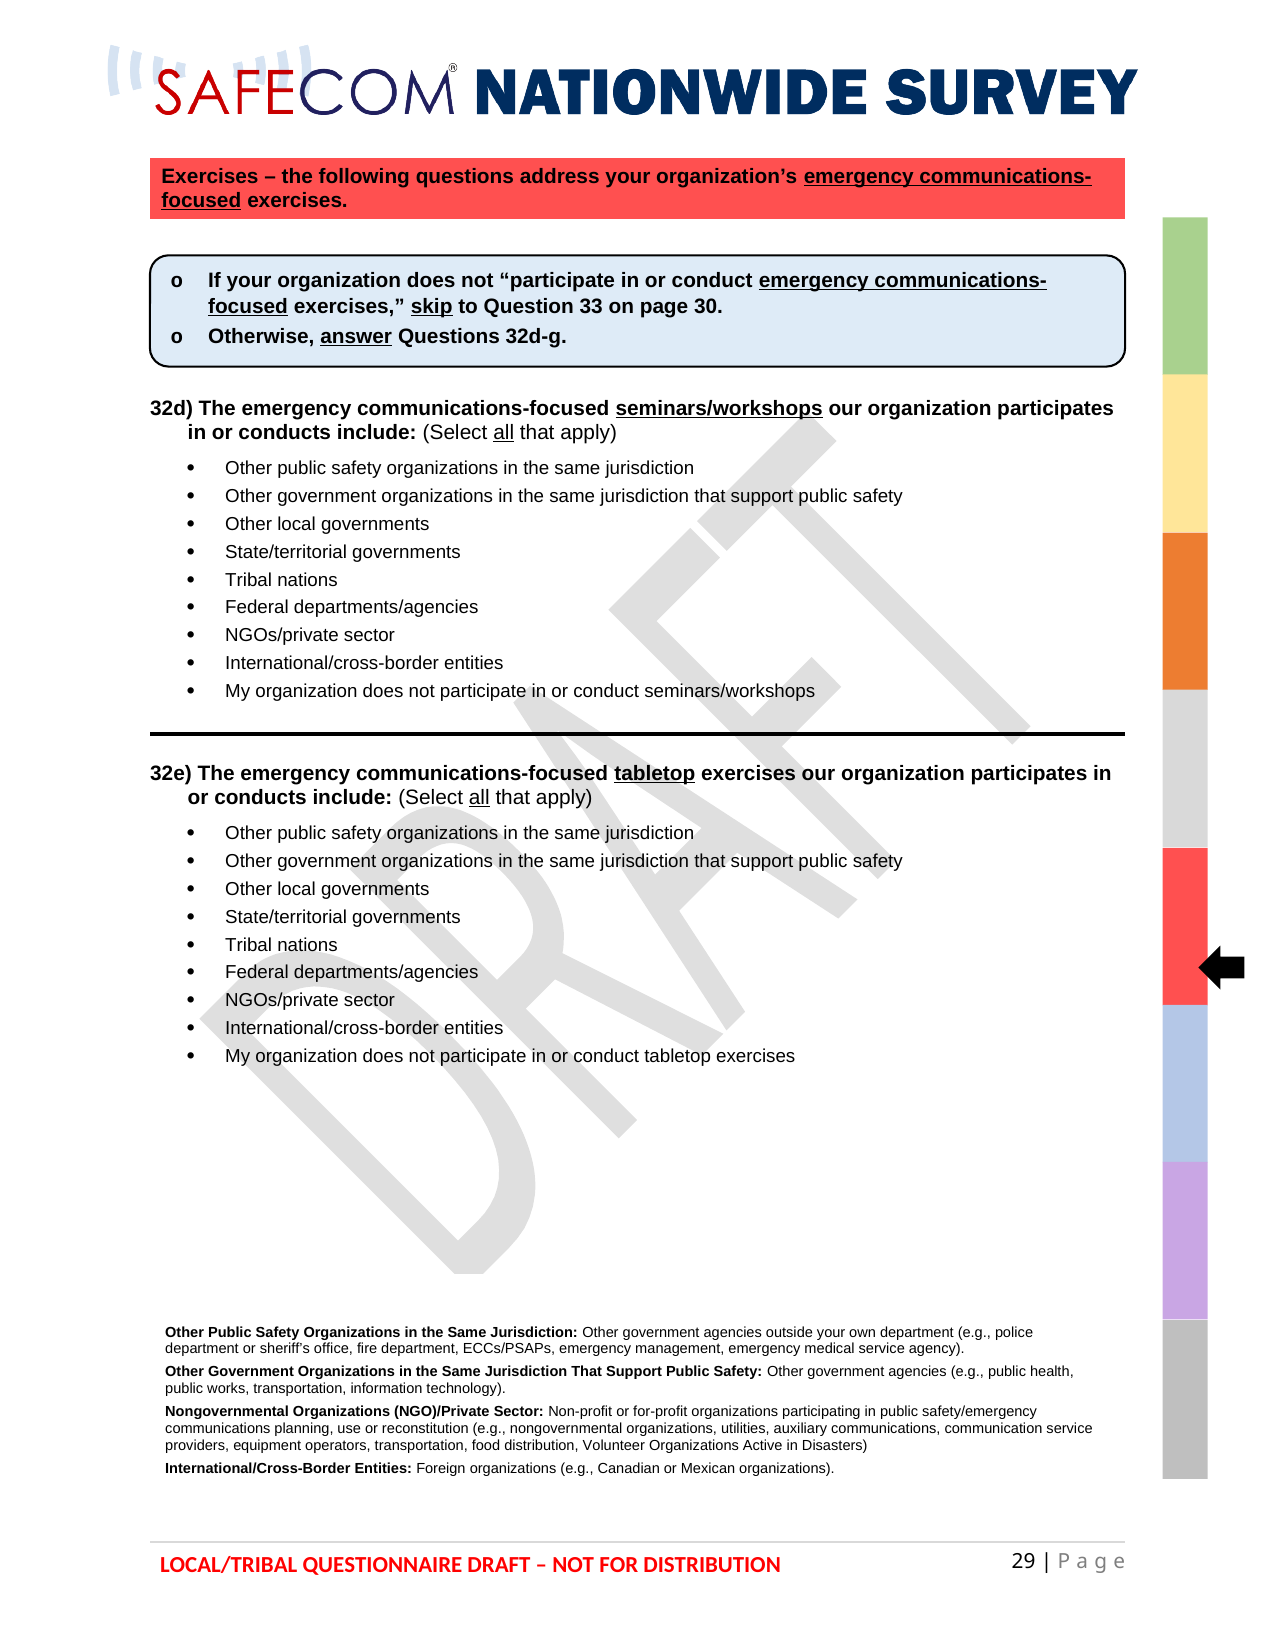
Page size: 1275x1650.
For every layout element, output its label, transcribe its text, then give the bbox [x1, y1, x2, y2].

list Tribal nations [187, 933, 1125, 955]
list My organization does not participate in or conduct seminars/workshops [187, 680, 1125, 702]
list International/cross-border entities [187, 652, 1125, 674]
text 32e) The emergency communications-focused tabletop exercises our organization participates in or conducts include: (Select all that apply) [150, 761, 1125, 809]
list Other local governments [187, 877, 1125, 899]
list My organization does not participate in or conduct tabletop exercises [187, 1045, 1125, 1067]
list Federal departments/agencies [187, 961, 1125, 983]
table_header Exercises – the following questions address your organization’s emergency communications-focused exercises. [150, 158, 1125, 219]
list State/territorial governments [187, 905, 1125, 927]
list State/territorial governments [187, 540, 1125, 562]
list Tribal nations [187, 568, 1125, 590]
list Other government organizations in the same jurisdiction that support public safety [187, 484, 1125, 506]
list Other government organizations in the same jurisdiction that support public safety [187, 849, 1125, 871]
list Other public safety organizations in the same jurisdiction [187, 457, 1125, 478]
list International/cross-border entities [187, 1017, 1125, 1039]
list Federal departments/agencies [187, 596, 1125, 618]
list NGOs/private sector [187, 624, 1125, 646]
picture [97, 30, 1148, 130]
list Other local governments [187, 512, 1125, 534]
list NGOs/private sector [187, 989, 1125, 1011]
text 32d) The emergency communications-focused seminars/workshops our organization participates in or conducts include: (Select all that apply) [150, 396, 1125, 444]
list Other public safety organizations in the same jurisdiction [187, 822, 1125, 843]
